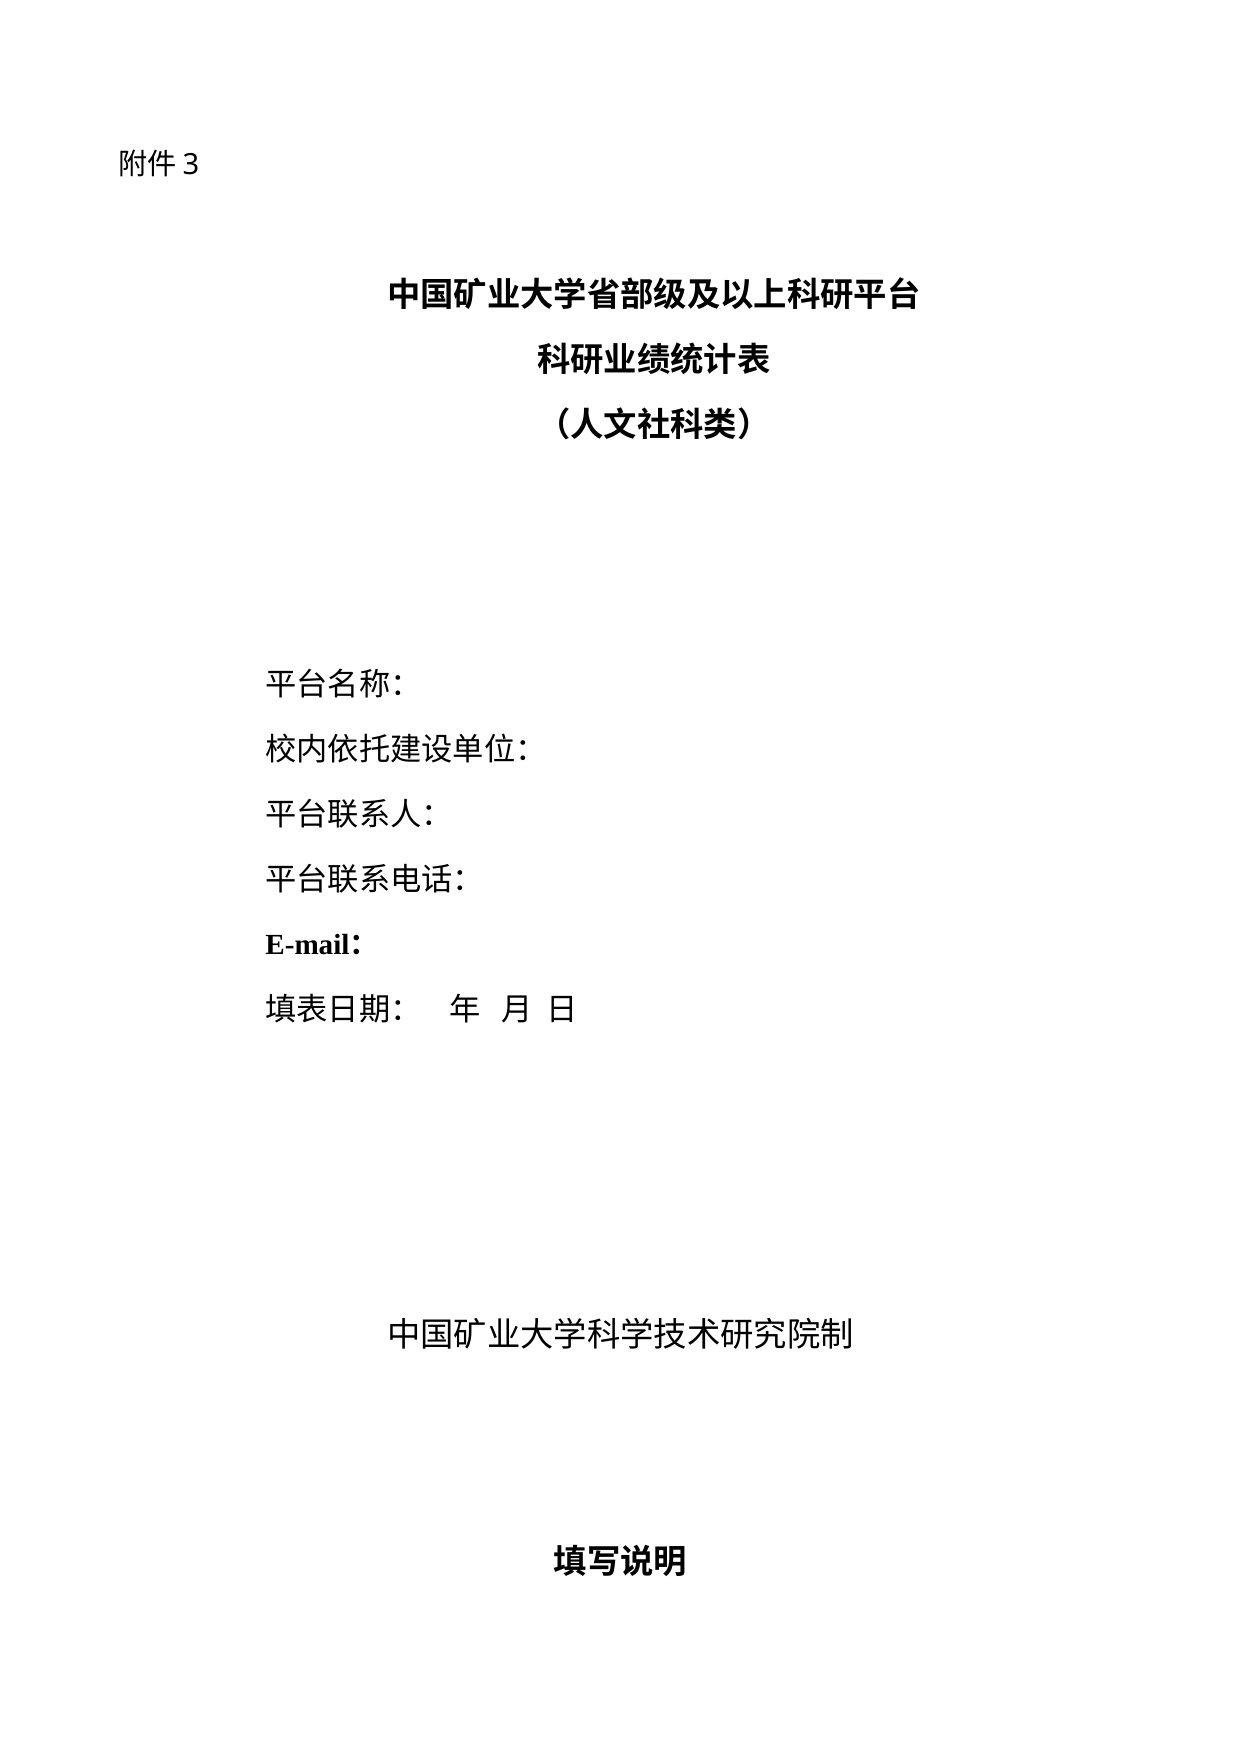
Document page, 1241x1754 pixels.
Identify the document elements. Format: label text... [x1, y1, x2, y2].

text 校内依托建设单位： [140, 714, 1122, 779]
text E-mail： [140, 909, 1122, 974]
text （人文社科类） [118, 389, 1122, 454]
text 中国矿业大学科学技术研究院制 [118, 1299, 1122, 1364]
text 平台联系人： [140, 779, 1122, 844]
text 填表日期： 年 月 日 [140, 974, 1122, 1039]
text 附件3 [118, 129, 1122, 194]
text 平台联系电话： [140, 844, 1122, 909]
text 科研业绩统计表 [118, 324, 1122, 389]
text 中国矿业大学省部级及以上科研平台 [118, 259, 1122, 324]
text 填写说明 [118, 1527, 1122, 1592]
text 平台名称： [140, 649, 1122, 714]
